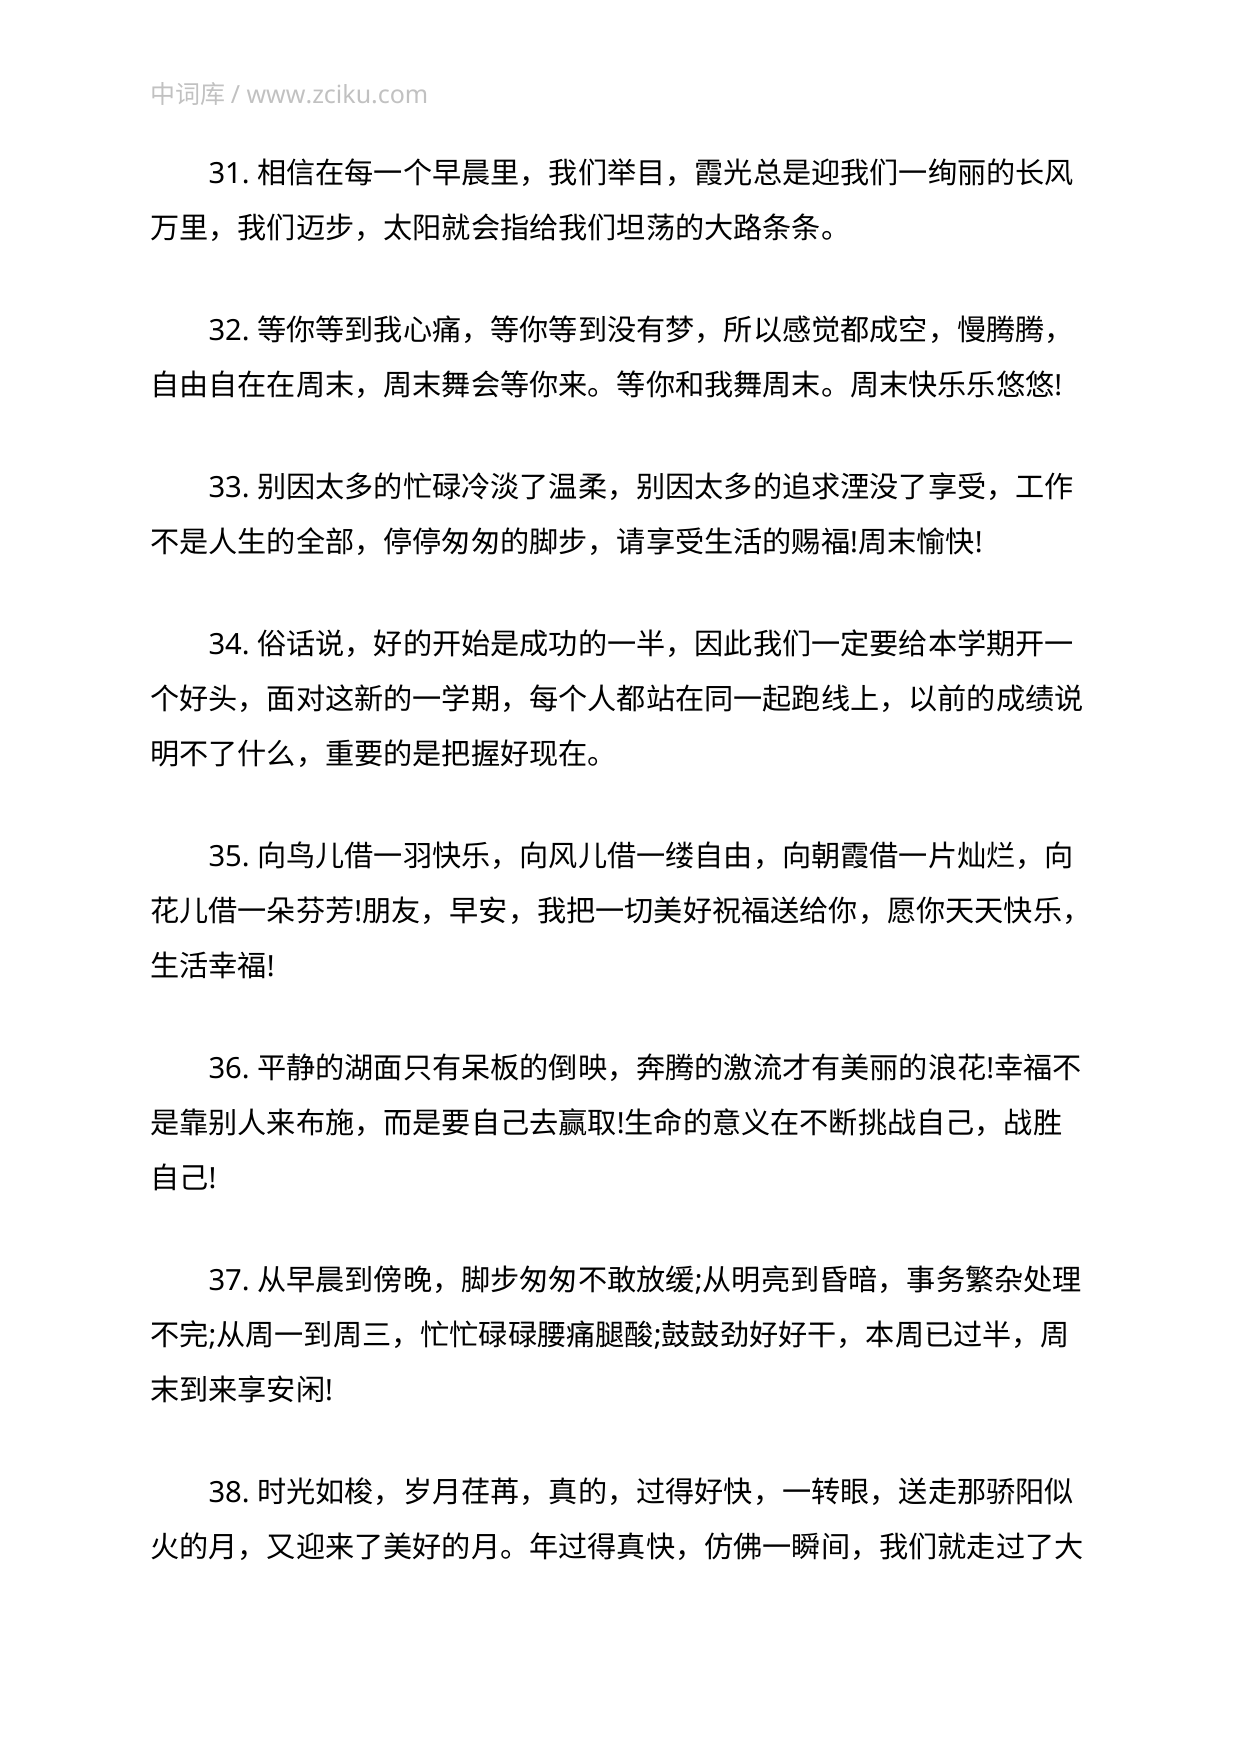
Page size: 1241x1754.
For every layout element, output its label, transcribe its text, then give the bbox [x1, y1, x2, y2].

text 34. 俗话说，好的开始是成功的一半，因此我们一定要给本学期开一个好头，面对这新的一学期，每个人都站在同一起跑线上，以前的成绩说明不了什么，重要的是把握好现在。 [150, 621, 1090, 773]
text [150, 1468, 1090, 1566]
text 37. 从早晨到傍晚，脚步匆匆不敢放缓;从明亮到昏暗，事务繁杂处理不完;从周一到周三，忙忙碌碌腰痛腿酸;鼓鼓劲好好干，本周已过半，周末到来享安闲! [150, 1256, 1090, 1409]
text 32. 等你等到我心痛，等你等到没有梦，所以感觉都成空，慢腾腾，自由自在在周末，周末舞会等你来。等你和我舞周末。周末快乐乐悠悠! [150, 307, 1090, 404]
text 36. 平静的湖面只有呆板的倒映，奔腾的激流才有美丽的浪花!幸福不是靠别人来布施，而是要自己去赢取!生命的意义在不断挑战自己，战胜自己! [150, 1044, 1090, 1197]
text 35. 向鸟儿借一羽快乐，向风儿借一缕自由，向朝霞借一片灿烂，向花儿借一朵芬芳!朋友，早安，我把一切美好祝福送给你，愿你天天快乐，生活幸福! [150, 832, 1090, 985]
text 31. 相信在每一个早晨里，我们举目，霞光总是迎我们一绚丽的长风万里，我们迈步，太阳就会指给我们坦荡的大路条条。 [150, 150, 1090, 247]
text 33. 别因太多的忙碌冷淡了温柔，别因太多的追求湮没了享受，工作不是人生的全部，停停匆匆的脚步，请享受生活的赐福!周末愉快! [150, 464, 1090, 561]
